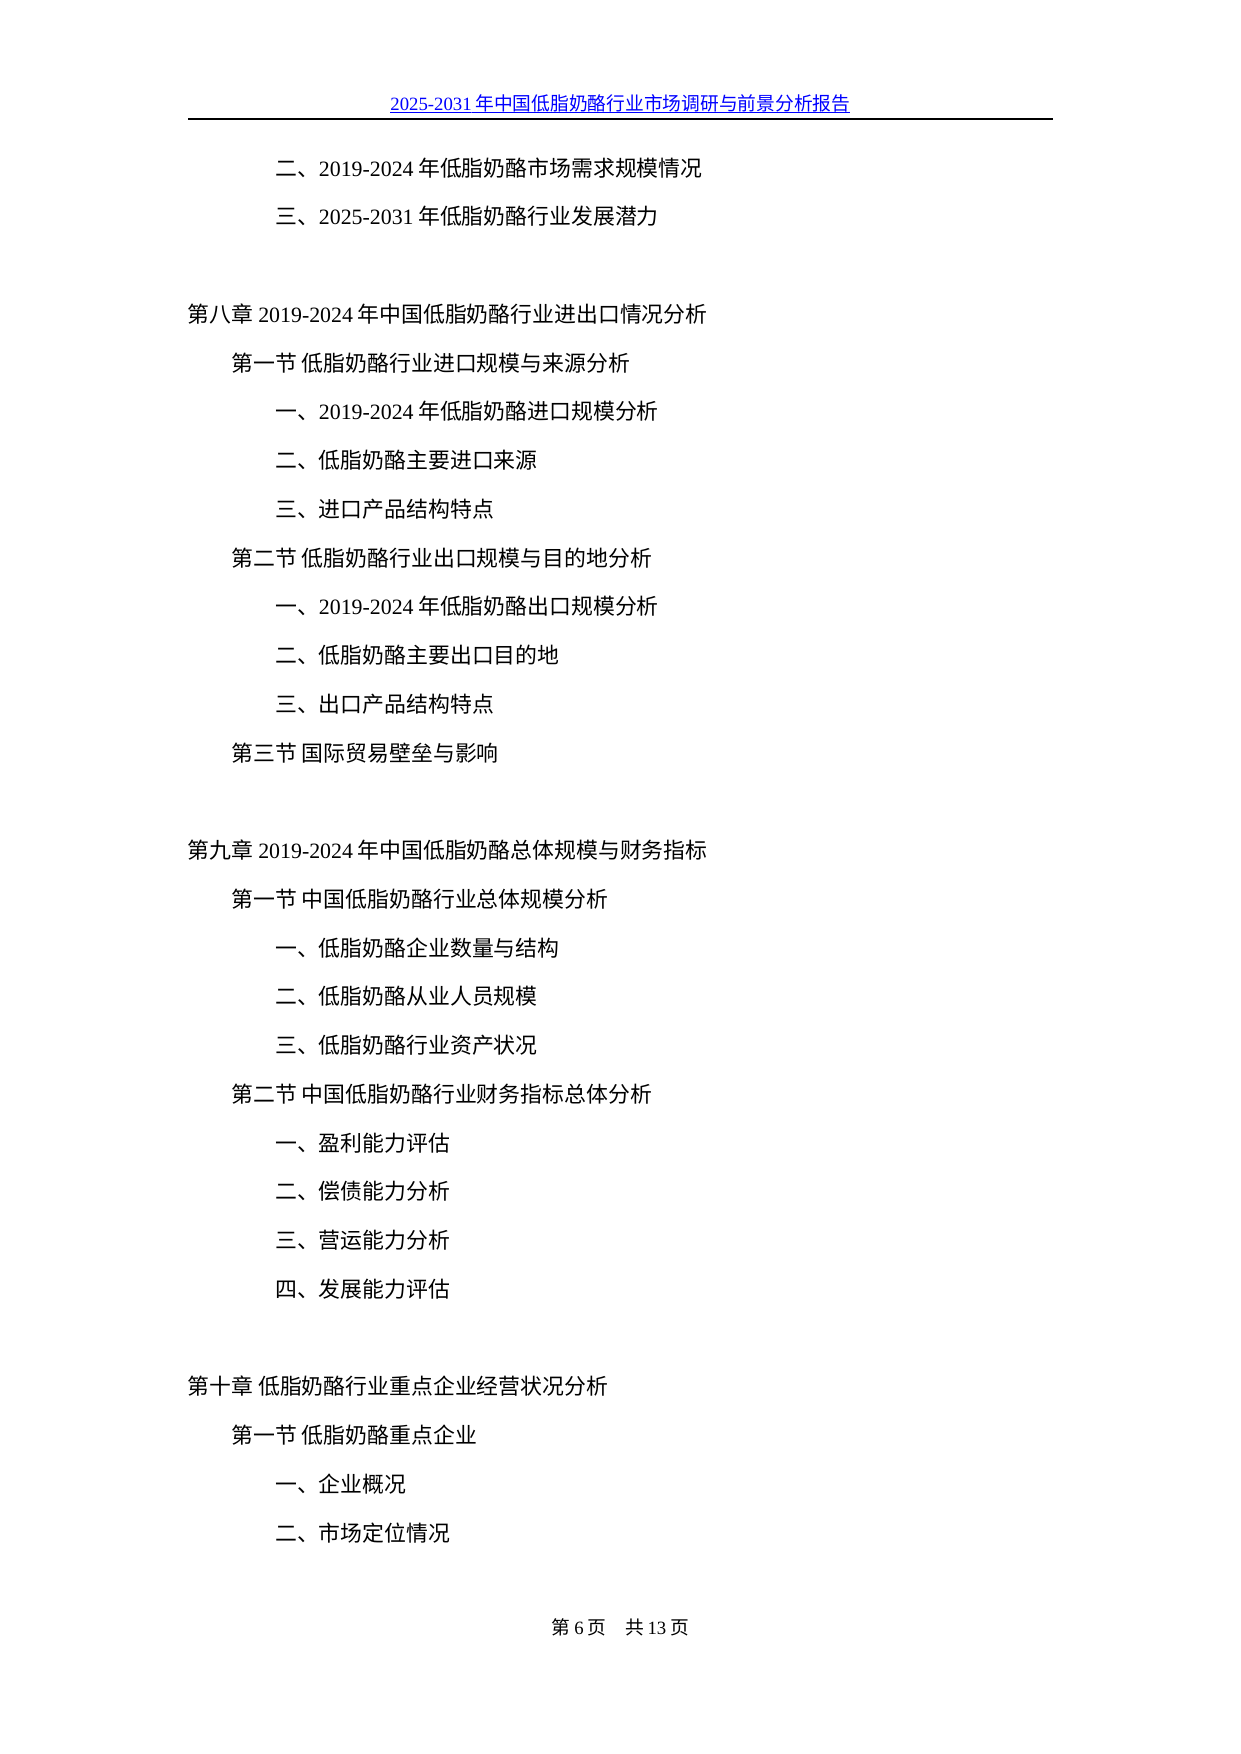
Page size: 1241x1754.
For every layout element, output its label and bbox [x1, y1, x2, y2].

text [187, 150, 1053, 1548]
